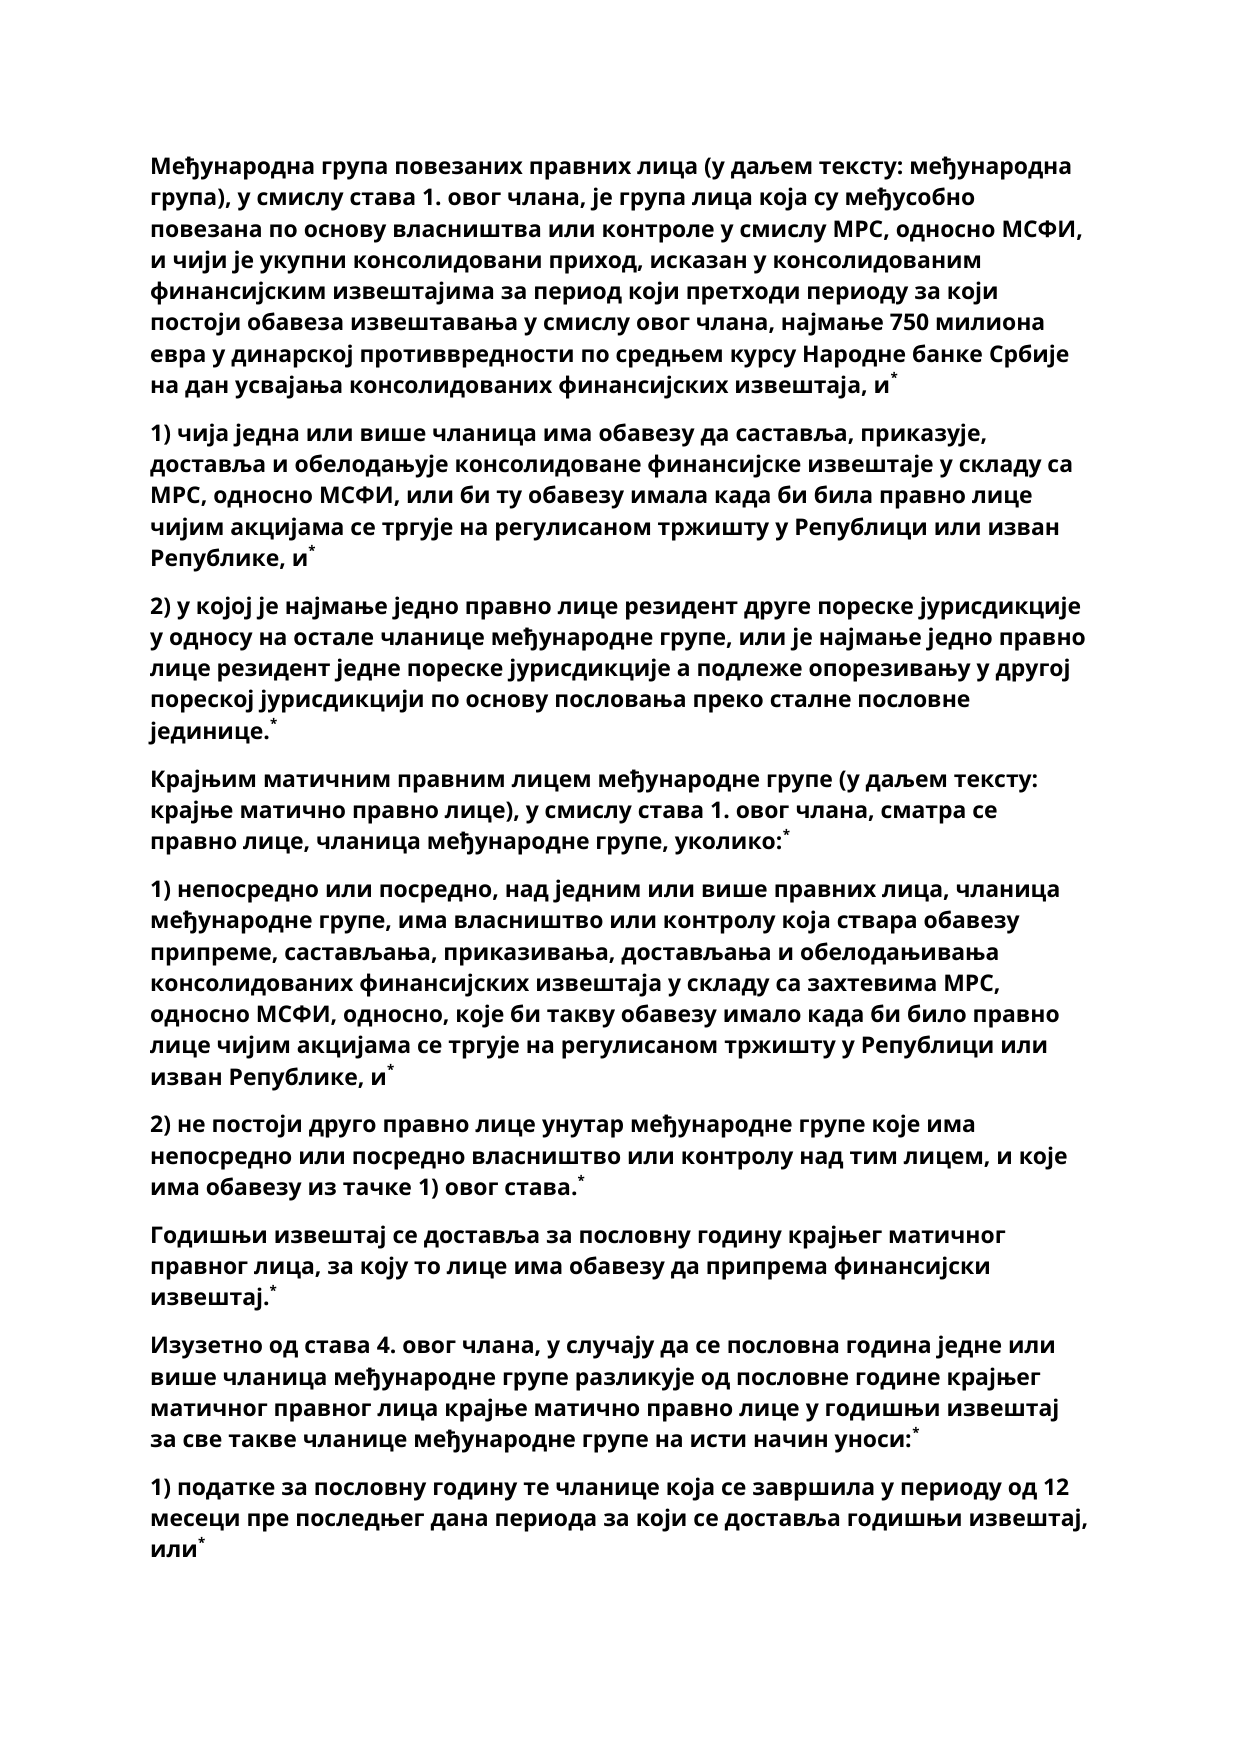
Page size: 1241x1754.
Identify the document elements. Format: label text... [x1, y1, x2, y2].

text Изузетно од става 4. овог члана, у случају да се пословна година једне или више чланица међународне групе разликује од пословне године крајњег матичног правног лица крајње матично правно лице у годишњи извештај за све такве чланице међународне групе на исти начин уноси:* [150, 1329, 1090, 1454]
text 1) чија једна или више чланица има обавезу да саставља, приказује, доставља и обелодањује консолидоване финансијске извештаје у складу са МРС, односно МСФИ, или би ту обавезу имала када би била правно лице чијим акцијама се тргује на регулисаном тржишту у Републици или изван Републике, и* [150, 417, 1090, 573]
text 1) непосредно или посредно, над једним или више правних лица, чланица међународне групе, има власништво или контролу која ствара обавезу припреме, састављања, приказивања, достављања и обелодањивања консолидованих финансијских извештаја у складу са захтевима МРС, односно МСФИ, односно, које би такву обавезу имало када би било правно лице чијим акцијама се тргује на регулисаном тржишту у Републици или изван Републике, и* [150, 873, 1090, 1092]
text 2) не постоји друго правно лице унутар међународне групе које има непосредно или посредно власништво или контролу над тим лицем, и које има обавезу из тачке 1) овог става.* [150, 1108, 1090, 1202]
text Међународна група повезаних правних лица (у даљем тексту: међународна група), у смислу става 1. овог члана, је група лица која су међусобно повезана по основу власништва или контроле у смислу МРС, односно МСФИ, и чији је укупни консолидовани приход, исказан у консолидованим финансијским извештајима за период који претходи периоду за који постоји обавеза извештавања у смислу овог члана, најмање 750 милиона евра у динарској противвредности по средњем курсу Народне банке Србије на дан усвајања консолидованих финансијских извештаја, и* [150, 150, 1090, 400]
text 2) у којој је најмање једно правно лице резидент друге пореске јурисдикције у односу на остале чланице међународне групе, или је најмање једно правно лице резидент једне пореске јурисдикције а подлеже опорезивању у другој пореској јурисдикцији по основу пословања преко сталне пословне јединице.* [150, 589, 1090, 746]
text Крајњим матичним правним лицем међународне групе (у даљем тексту: крајње матично правно лице), у смислу става 1. овог члана, сматра се правно лице, чланица међународне групе, уколико:* [150, 762, 1090, 856]
text Годишњи извештај се доставља за пословну годину крајњег матичног правног лица, за коју то лице има обавезу да припрема финансијски извештај.* [150, 1219, 1090, 1312]
text 1) податке за пословну годину те чланице која се завршила у периоду од 12 месеци пре последњег дана периода за који се доставља годишњи извештај, или* [150, 1471, 1090, 1564]
